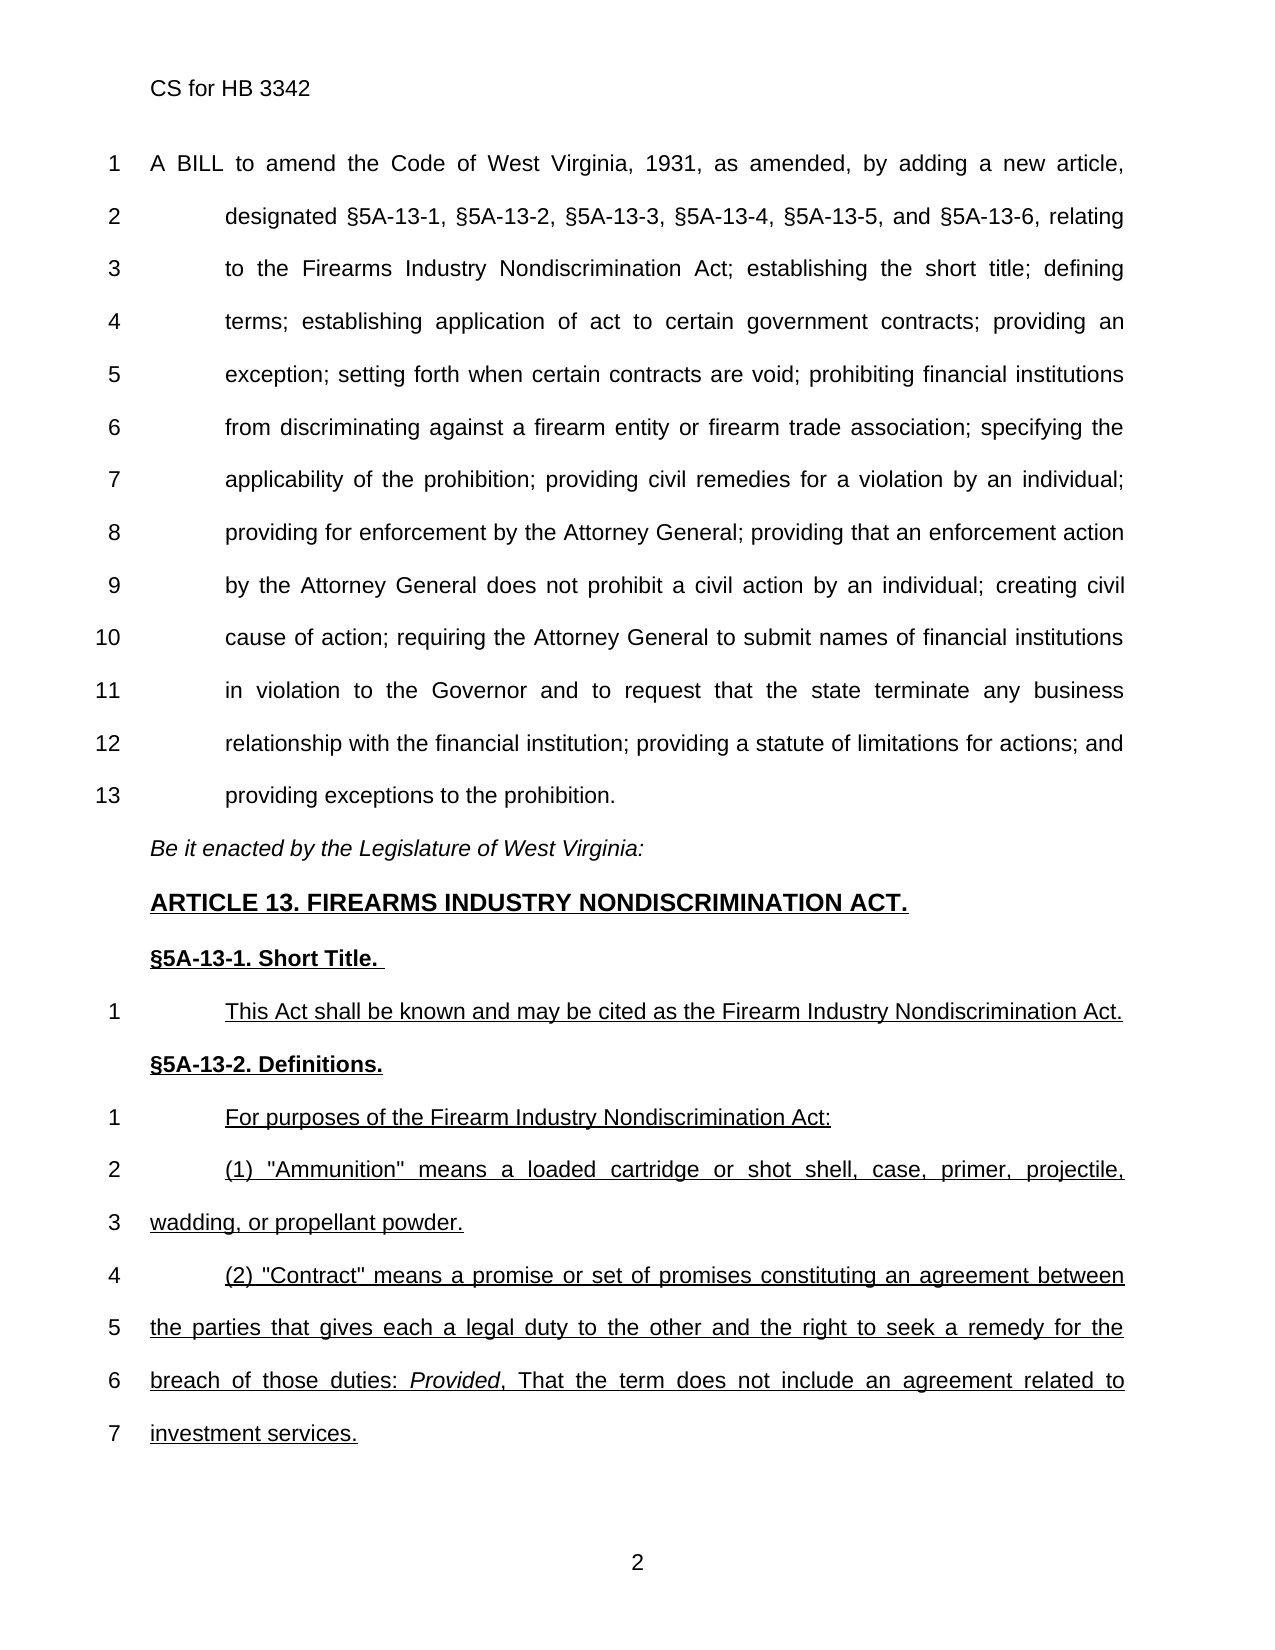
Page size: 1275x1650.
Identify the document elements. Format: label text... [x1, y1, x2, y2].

text §5A-13-1. Short Title. [150, 945, 1125, 972]
text (1) "Ammunition" means a loaded cartridge or shot shell, case, primer, projectile, wadding, or propellant powder. [150, 1156, 1125, 1235]
text (2) "Contract" means a promise or set of promises constituting an agreement between the parties that gives each a legal duty to the other and the right to seek a remedy for the breach of those duties: Provided, That the term does not include an agreement related to investment services. [150, 1391, 1125, 1446]
text Article 13. Firearms Industry Nondiscrimination Act. [150, 888, 1125, 917]
text §5A-13-2. Definitions. [150, 1051, 1125, 1077]
text (2) "Contract" means a promise or set of promises constituting an agreement between the parties that gives each a legal duty to the other and the right to seek a remedy for the breach of those duties: Provided, That the term does not include an agreement related to investment services. [150, 1262, 1125, 1390]
text For purposes of the Firearm Industry Nondiscrimination Act: [150, 1103, 1125, 1130]
title A BILL to amend the Code of West Virginia, 1931, as amended, by adding a new article, designated §5A-13-1, §5A-13-2, §5A-13-3, §5A-13-4, §5A-13-5, and §5A-13-6, relating to the Firearms Industry Nondiscrimination Act; establishing the short title; defining terms; establishing application of act to certain government contracts; providing an exception; setting forth when certain contracts are void; prohibiting financial institutions from discriminating against a firearm entity or firearm trade association; specifying the applicability of the prohibition; providing civil remedies for a violation by an individual; providing for enforcement by the Attorney General; providing that an enforcement action by the Attorney General does not prohibit a civil action by an individual; creating civil cause of action; requiring the Attorney General to submit names of financial institutions in violation to the Governor and to request that the state terminate any business relationship with the financial institution; providing a statute of limitations for actions; and providing exceptions to the prohibition. [150, 150, 1125, 809]
text Be it enacted by the Legislature of West Virginia: [150, 835, 1125, 862]
text This Act shall be known and may be cited as the Firearm Industry Nondiscrimination Act. [150, 998, 1125, 1024]
